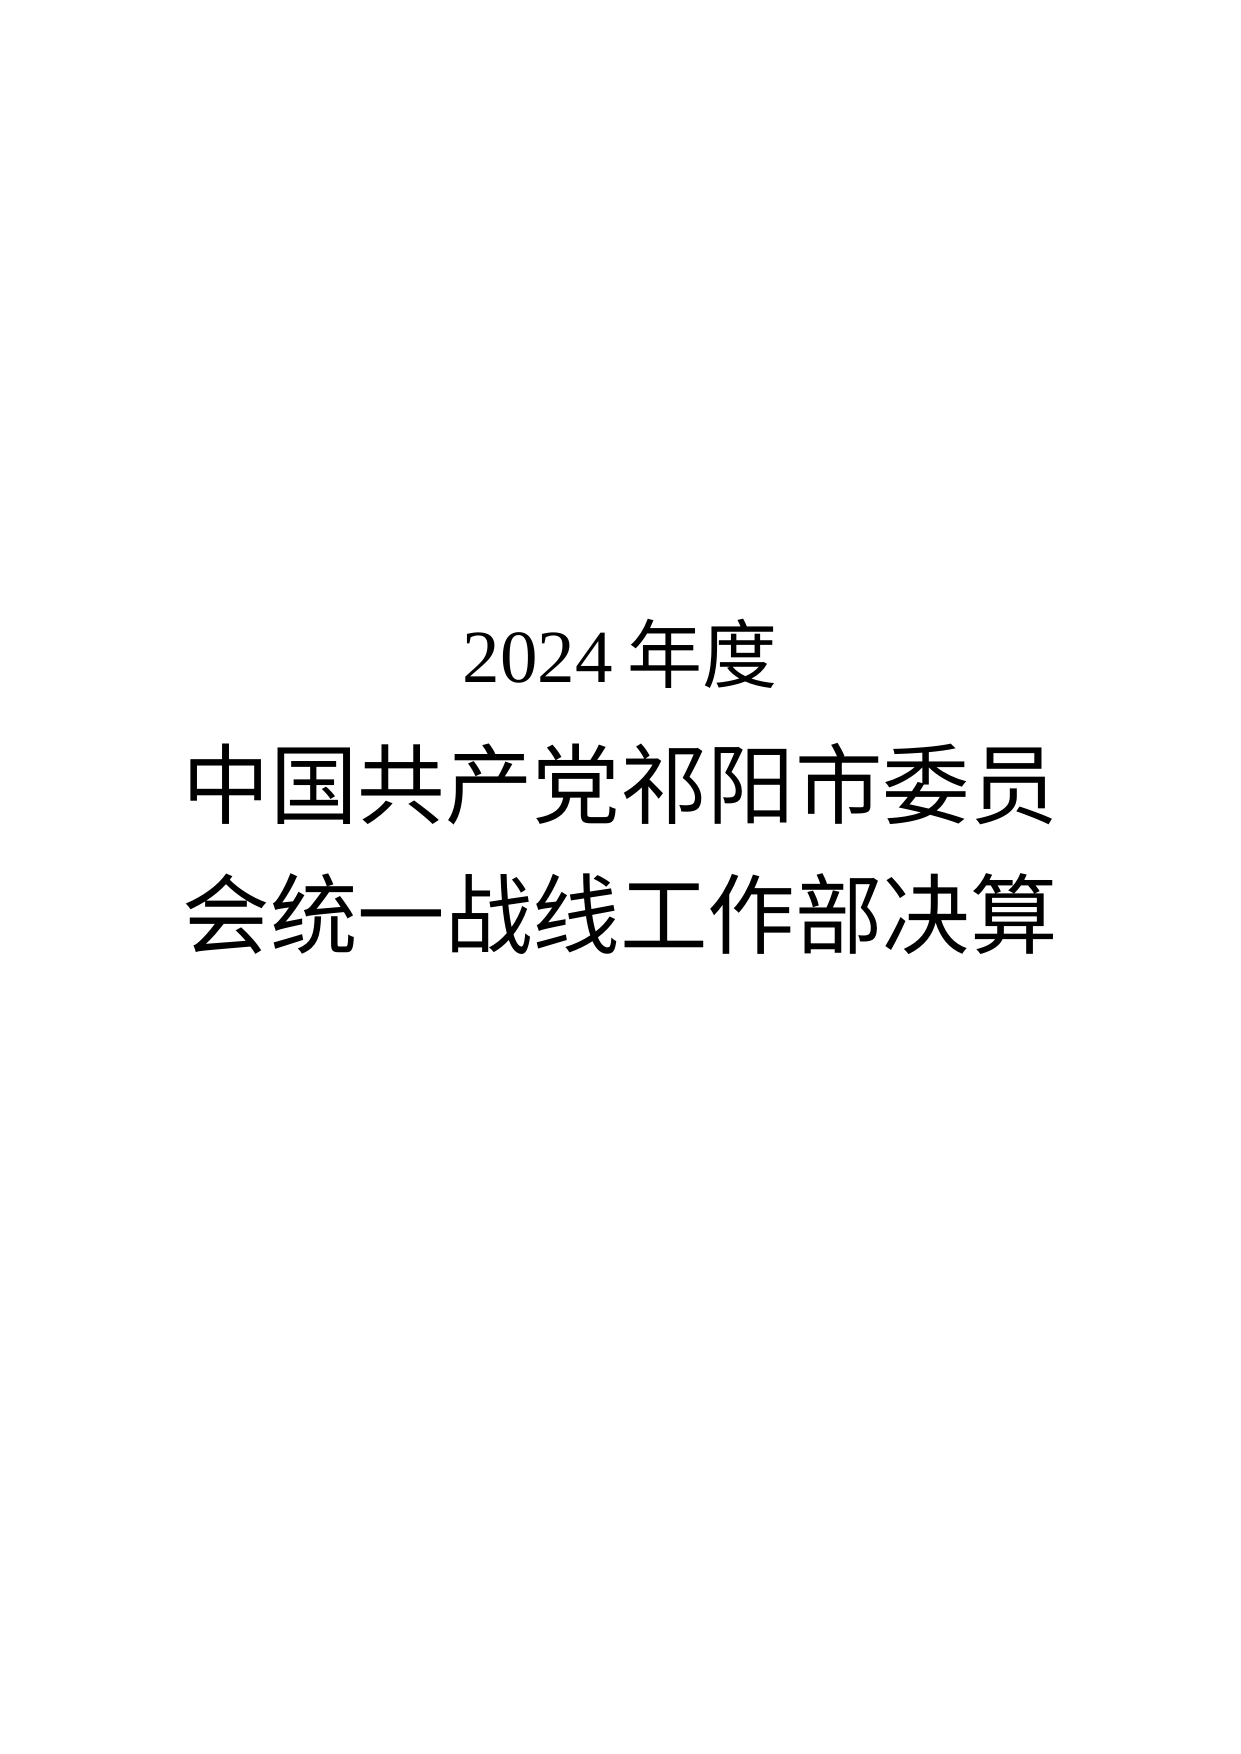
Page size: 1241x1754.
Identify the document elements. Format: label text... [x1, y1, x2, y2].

text 2024年度 [165, 584, 1075, 714]
text 中国共产党祁阳市委员会统一战线工作部决算 [165, 714, 1075, 974]
